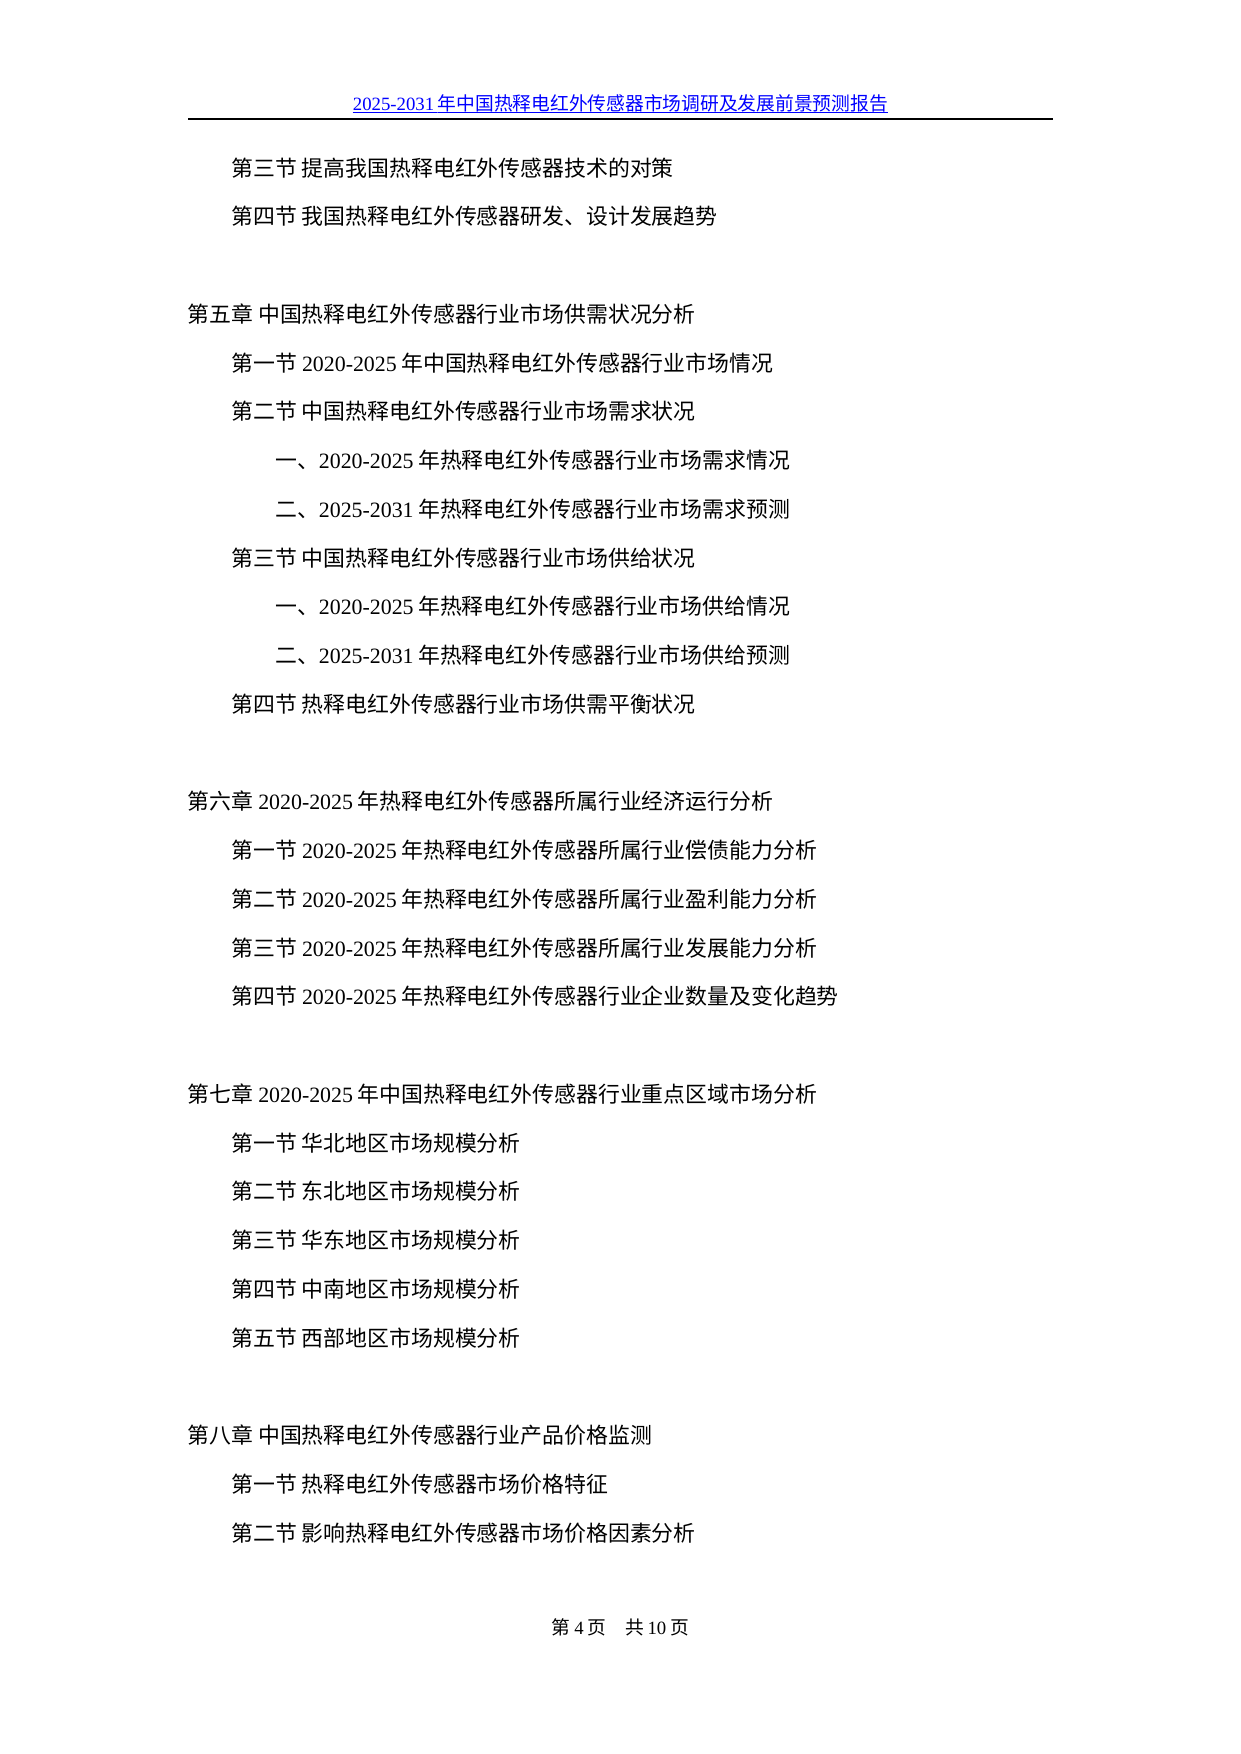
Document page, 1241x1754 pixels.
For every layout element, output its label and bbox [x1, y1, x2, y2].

text [187, 150, 1053, 1548]
